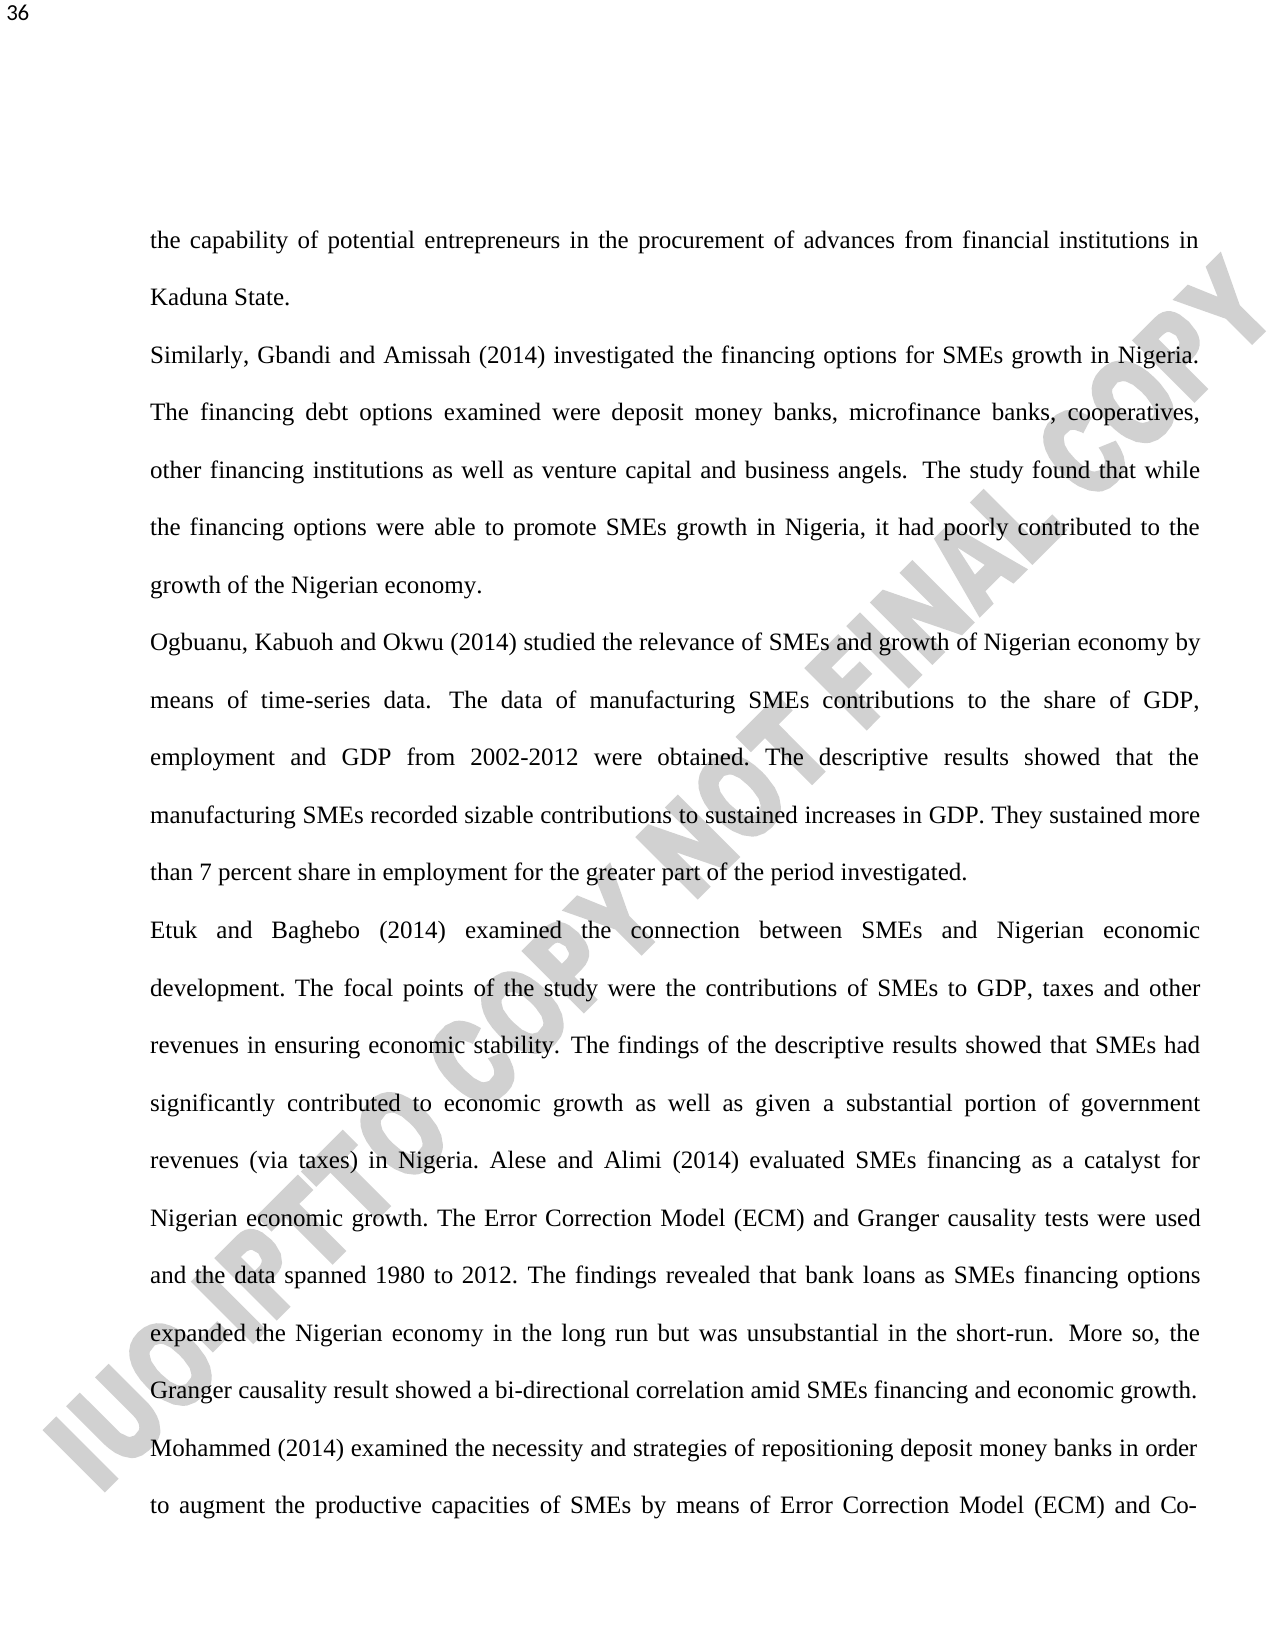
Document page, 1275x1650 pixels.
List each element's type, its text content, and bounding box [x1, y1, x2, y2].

text Etuk and Baghebo (2014) examined the connection between SMEs and Nigerian economic development. The focal points of the study were the contributions of SMEs to GDP, taxes and other revenues in ensuring economic stability. The findings of the descriptive results showed that SMEs had significantly contributed to economic growth as well as given a substantial portion of government revenues (via taxes) in Nigeria. Alese and Alimi (2014) evaluated SMEs financing as a catalyst for Nigerian economic growth. The Error Correction Model (ECM) and Granger causality tests were used and the data spanned 1980 to 2012. The findings revealed that bank loans as SMEs financing options expanded the Nigerian economy in the long run but was unsubstantial in the short-run. More so, the Granger causality result showed a bi-directional correlation amid SMEs financing and economic growth. [150, 915, 1201, 1404]
text Similarly, Gbandi and Amissah (2014) investigated the financing options for SMEs growth in Nigeria. The financing debt options examined were deposit money banks, microfinance banks, cooperatives, other financing institutions as well as venture capital and business angels. The study found that while the financing options were able to promote SMEs growth in Nigeria, it had poorly contributed to the growth of the Nigerian economy. [150, 340, 1201, 599]
text Mohammed (2014) examined the necessity and strategies of repositioning deposit money banks in order [150, 1433, 1275, 1461]
text Ogbuanu, Kabuoh and Okwu (2014) studied the relevance of SMEs and growth of Nigerian economy by means of time-series data. The data of manufacturing SMEs contributions to the share of GDP, employment and GDP from 2002-2012 were obtained. The descriptive results showed that the manufacturing SMEs recorded sizable contributions to sustained increases in GDP. They sustained more than 7 percent share in employment for the greater part of the period investigated. [150, 627, 1201, 886]
text the capability of potential entrepreneurs in the procurement of advances from financial institutions in Kaduna State. [150, 225, 1200, 311]
text to augment the productive capacities of SMEs by means of Error Correction Model (ECM) and Co- [150, 1490, 1275, 1519]
